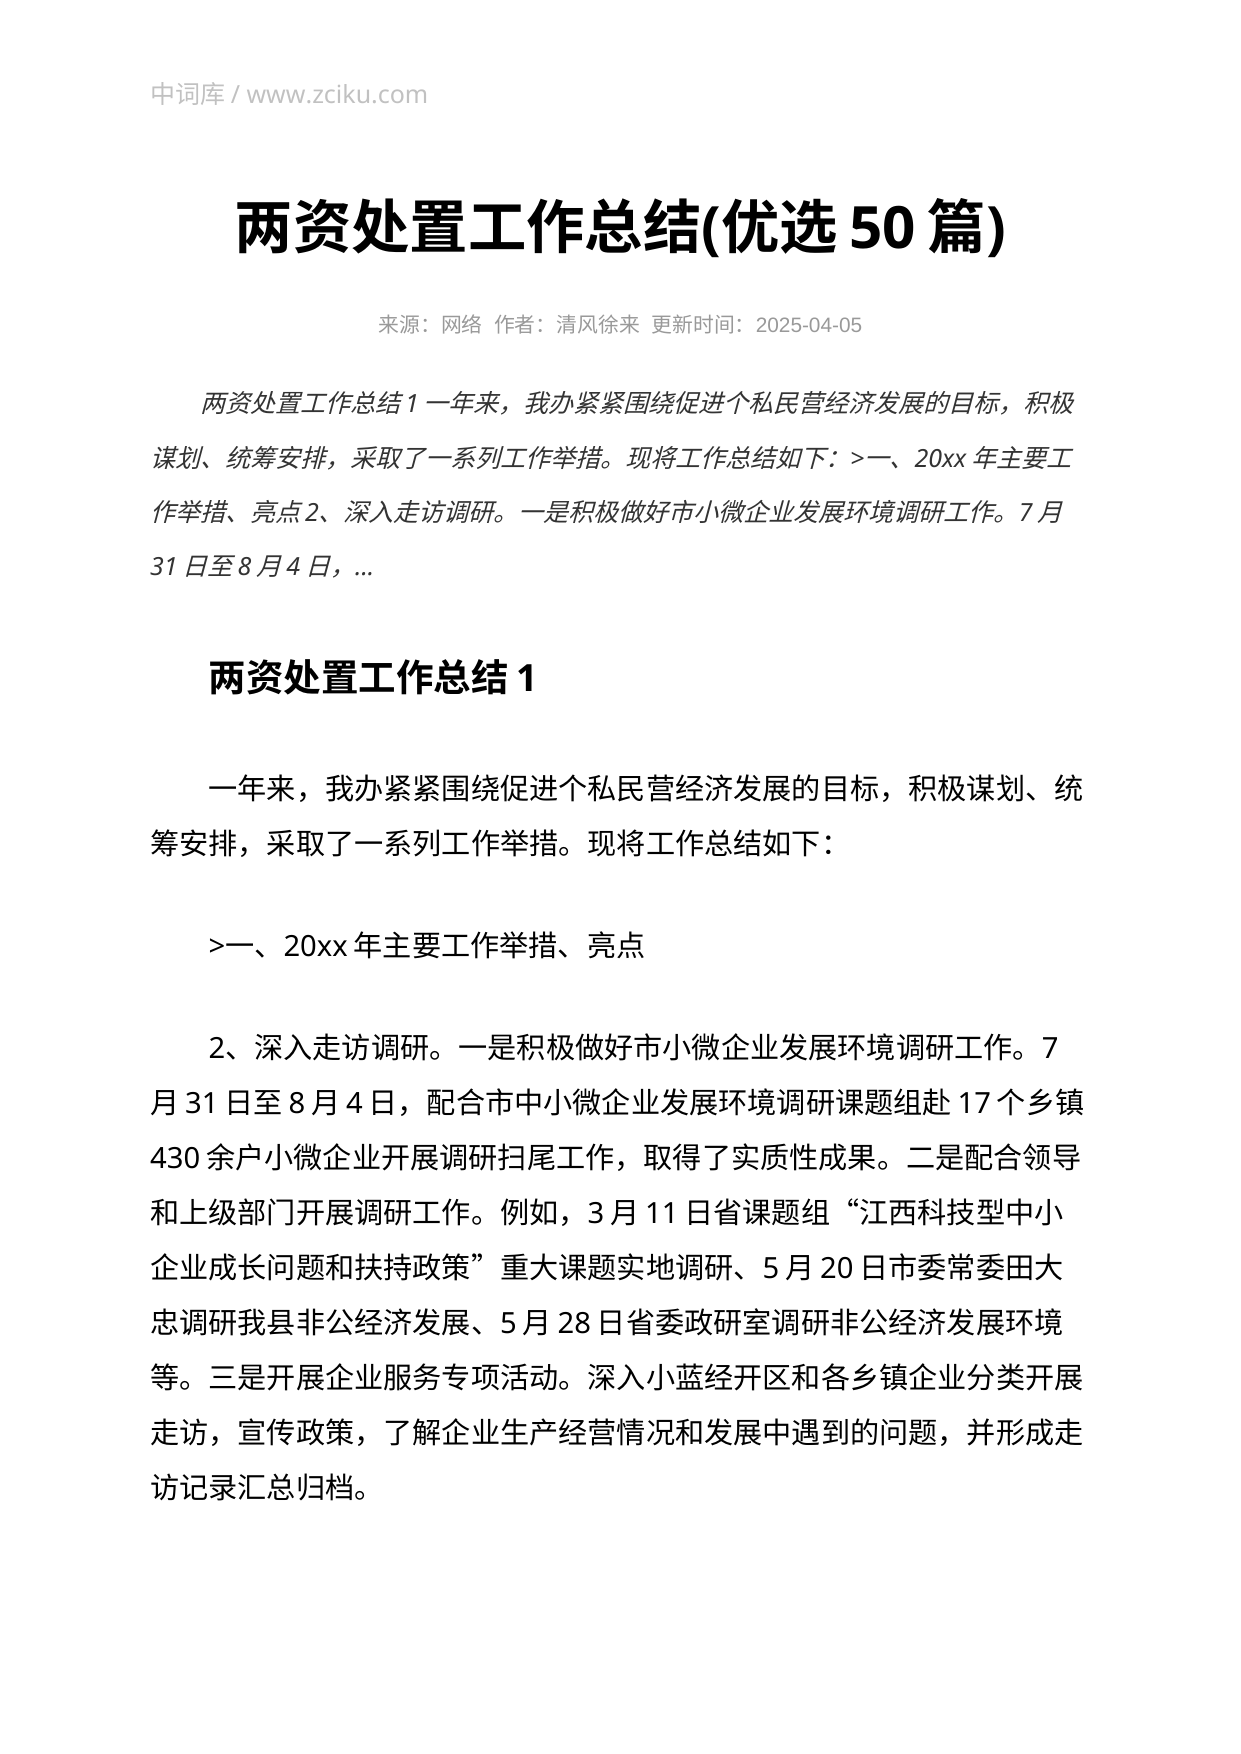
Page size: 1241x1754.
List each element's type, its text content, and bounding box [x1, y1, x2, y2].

subtitle 两资处置工作总结(优选50篇) [150, 181, 1090, 266]
text 2、深入走访调研。一是积极做好市小微企业发展环境调研工作。7月31日至8月4日，配合市中小微企业发展环境调研课题组赴17个乡镇430余户小微企业开展调研扫尾工作，取得了实质性成果。二是配合领导和上级部门开展调研工作。例如，3月11日省课题组“江西科技型中小企业成长问题和扶持政策”重大课题实地调研、5月20日市委常委田大忠调研我县非公经济发展、5月28日省委政研室调研非公经济发展环境等。三是开展企业服务专项活动。深入小蓝经开区和各乡镇企业分类开展走访，宣传政策，了解企业生产经营情况和发展中遇到的问题，并形成走访记录汇总归档。 [150, 1024, 1090, 1506]
text >一、20xx年主要工作举措、亮点 [150, 922, 1090, 965]
text 两资处置工作总结1一年来，我办紧紧围绕促进个私民营经济发展的目标，积极谋划、统筹安排，采取了一系列工作举措。现将工作总结如下：>一、20xx年主要工作举措、亮点2、深入走访调研。一是积极做好市小微企业发展环境调研工作。7月31日至8月4日，... [150, 384, 1090, 583]
text 来源：网络 作者：清风徐来 更新时间：2025-04-05 [150, 313, 1090, 337]
text 两资处置工作总结1 [150, 648, 1090, 703]
text 一年来，我办紧紧围绕促进个私民营经济发展的目标，积极谋划、统筹安排，采取了一系列工作举措。现将工作总结如下： [150, 766, 1090, 863]
